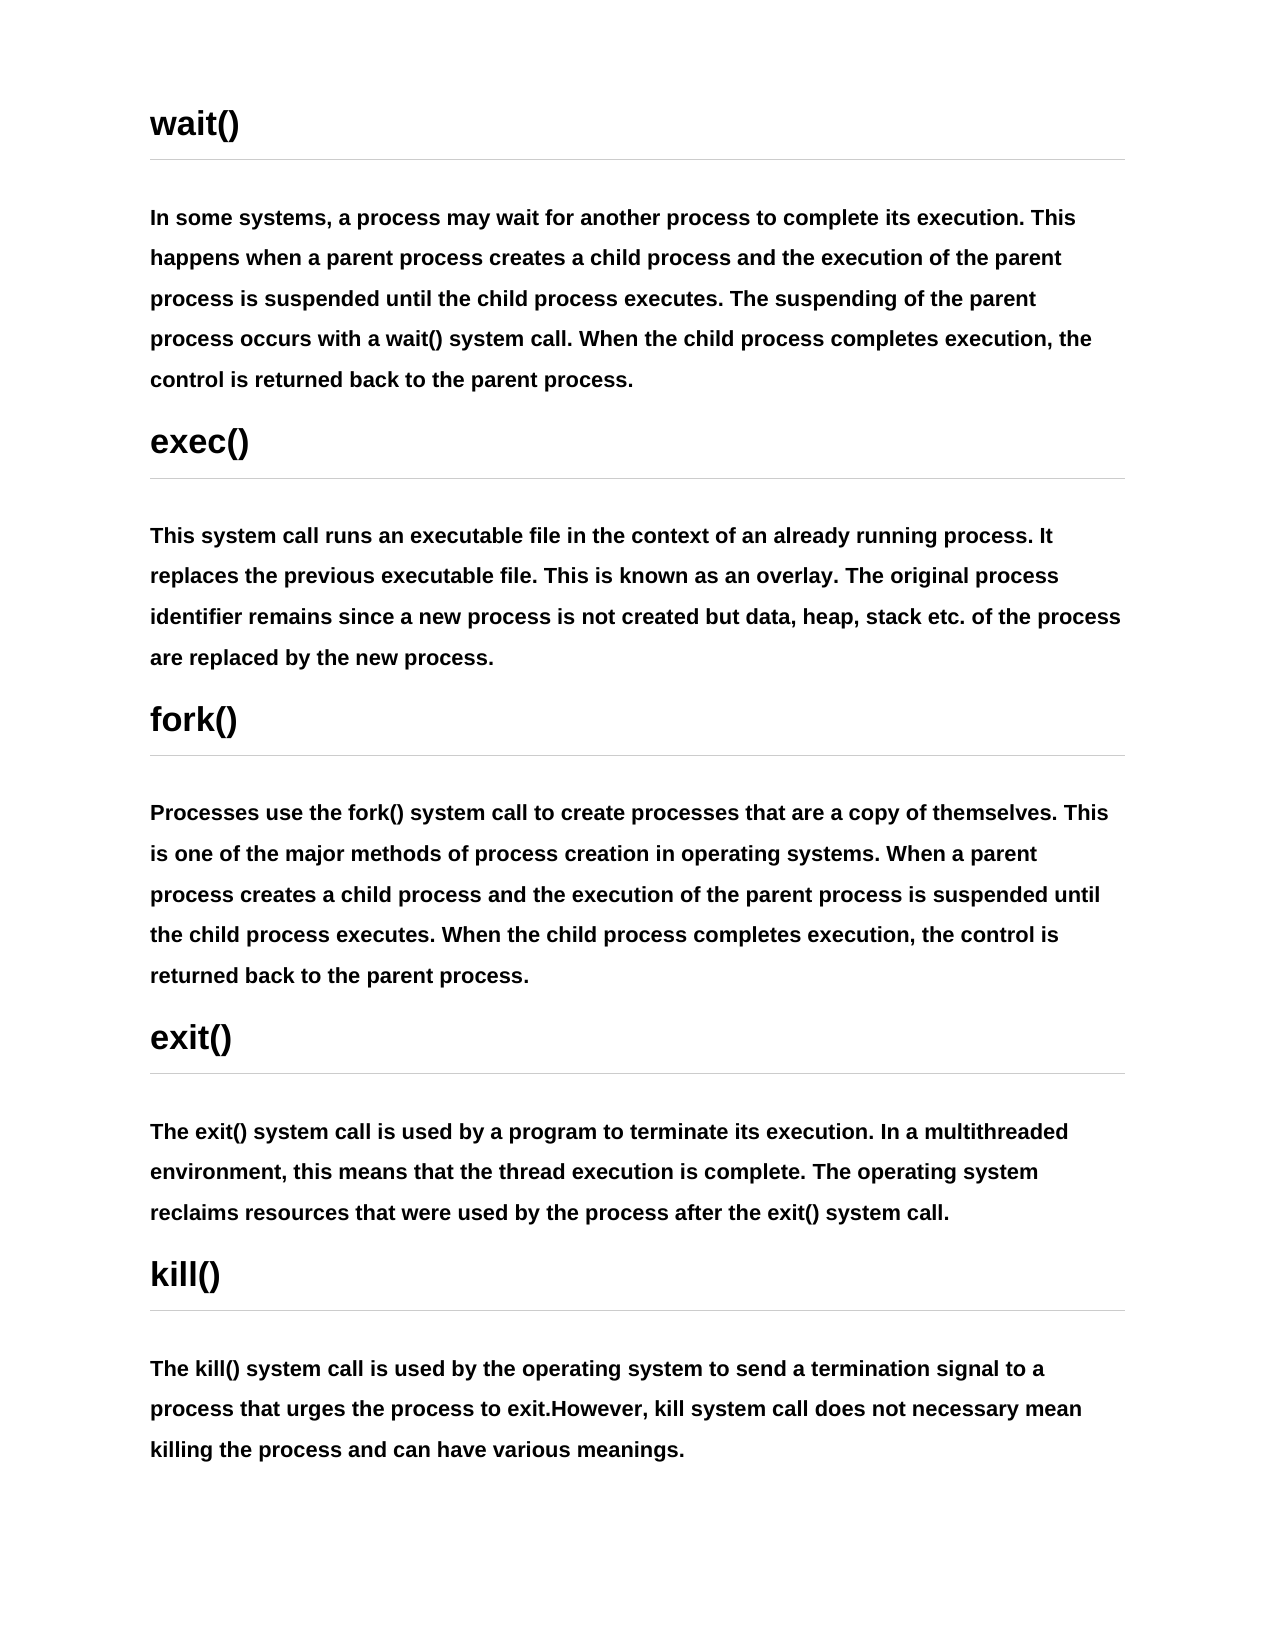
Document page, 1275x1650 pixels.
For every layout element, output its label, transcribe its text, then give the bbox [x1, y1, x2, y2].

text In some systems, a process may wait for another process to complete its execution. This happens when a parent process creates a child process and the execution of the parent process is suspended until the child process executes. The suspending of the parent process occurs with a wait() system call. When the child process completes execution, the control is returned back to the parent process. [150, 189, 1125, 392]
text fork() [150, 699, 1125, 755]
text exit() [150, 1017, 1125, 1073]
text This system call runs an executable file in the context of an already running process. It replaces the previous executable file. This is known as an overlay. The original process identifier remains since a new process is not created but data, heap, stack etc. of the process are replaced by the new process. [150, 507, 1125, 670]
text The exit() system call is used by a program to terminate its execution. In a multithreaded environment, this means that the thread execution is complete. The operating system reclaims resources that were used by the process after the exit() system call. [150, 1103, 1125, 1225]
text kill() [150, 1254, 1125, 1310]
text Processes use the fork() system call to create processes that are a copy of themselves. This is one of the major methods of process creation in operating systems. When a parent process creates a child process and the execution of the parent process is suspended until the child process executes. When the child process completes execution, the control is returned back to the parent process. [150, 785, 1125, 988]
text exec() [150, 421, 1125, 478]
text wait() [150, 103, 1125, 159]
text The kill() system call is used by the operating system to send a termination signal to a process that urges the process to exit.However, kill system call does not necessary mean killing the process and can have various meanings. [150, 1340, 1125, 1462]
